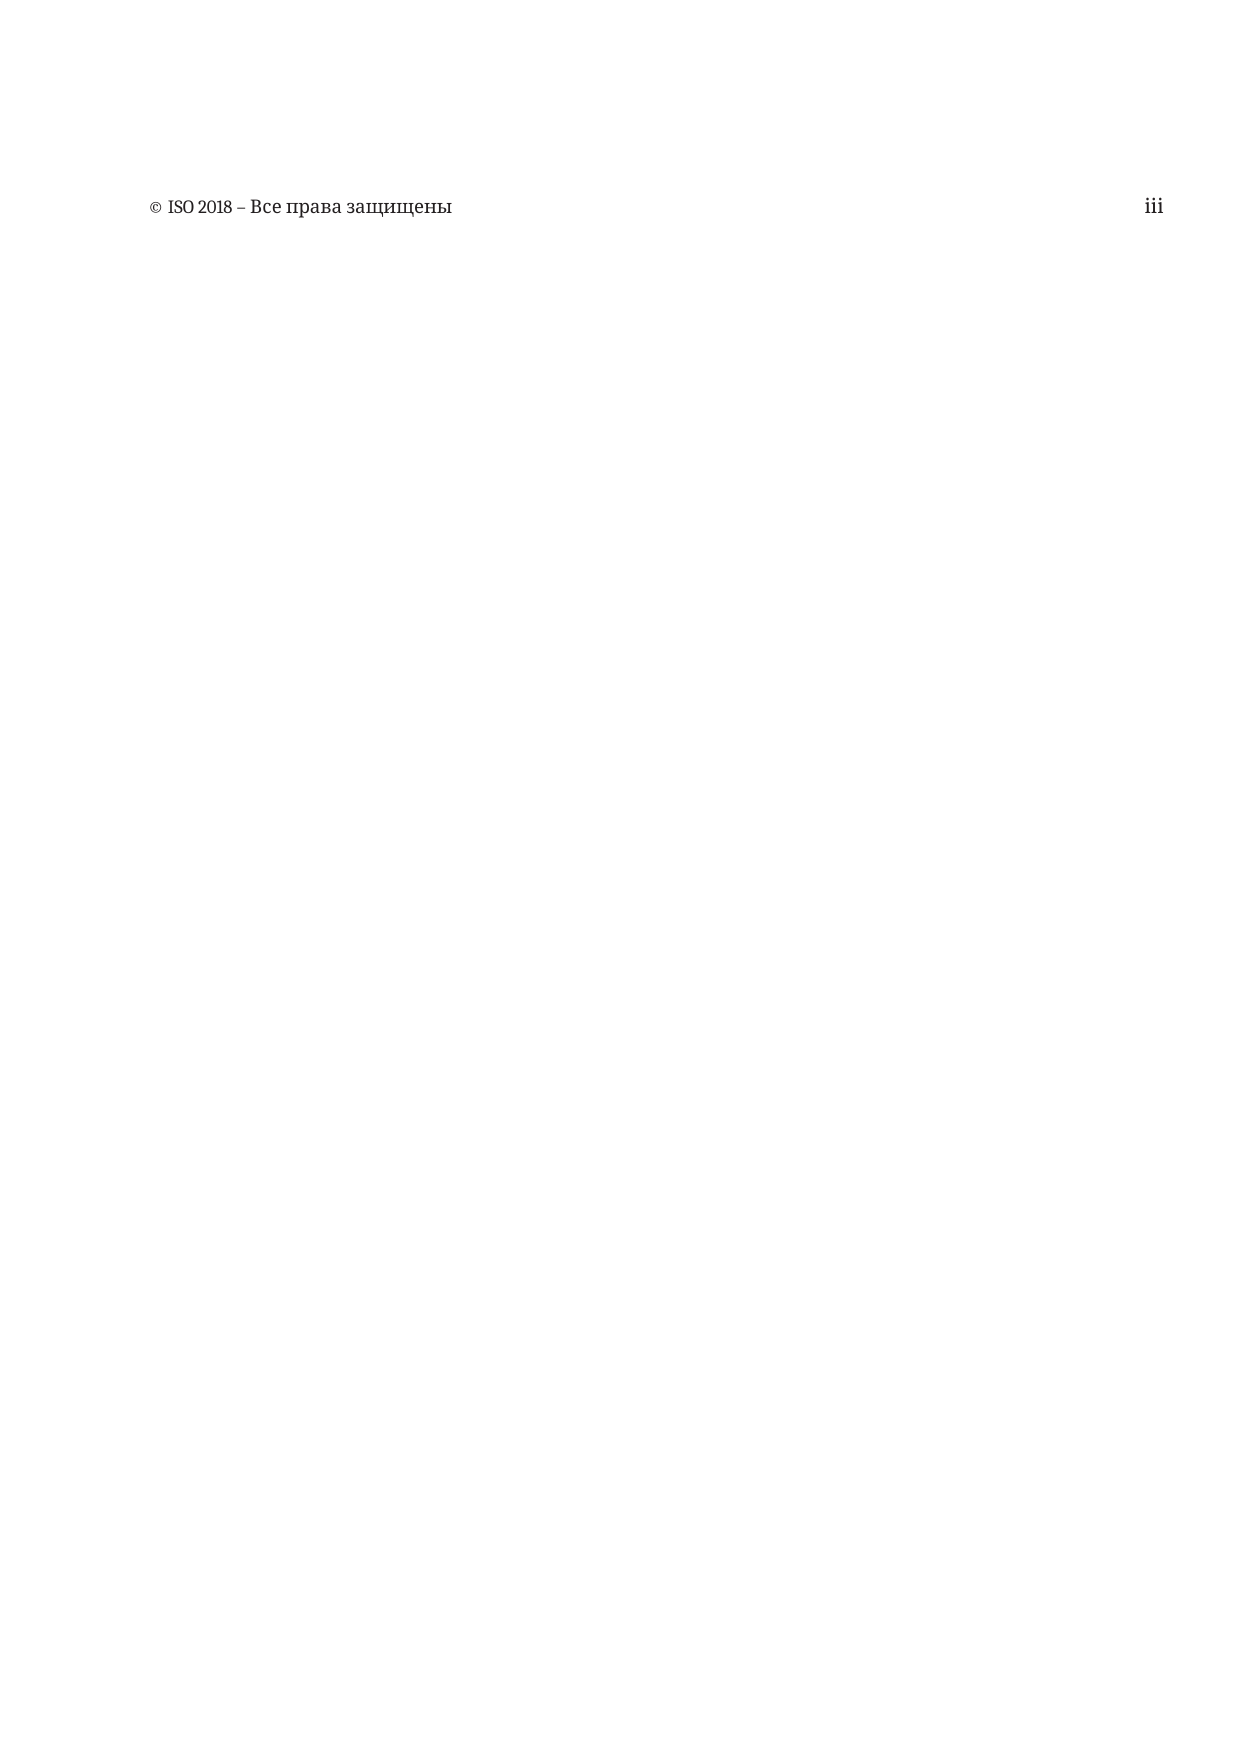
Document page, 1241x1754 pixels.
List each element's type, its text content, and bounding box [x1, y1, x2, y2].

text © ISO 2018 – Все права защищены iii [148, 192, 1176, 219]
